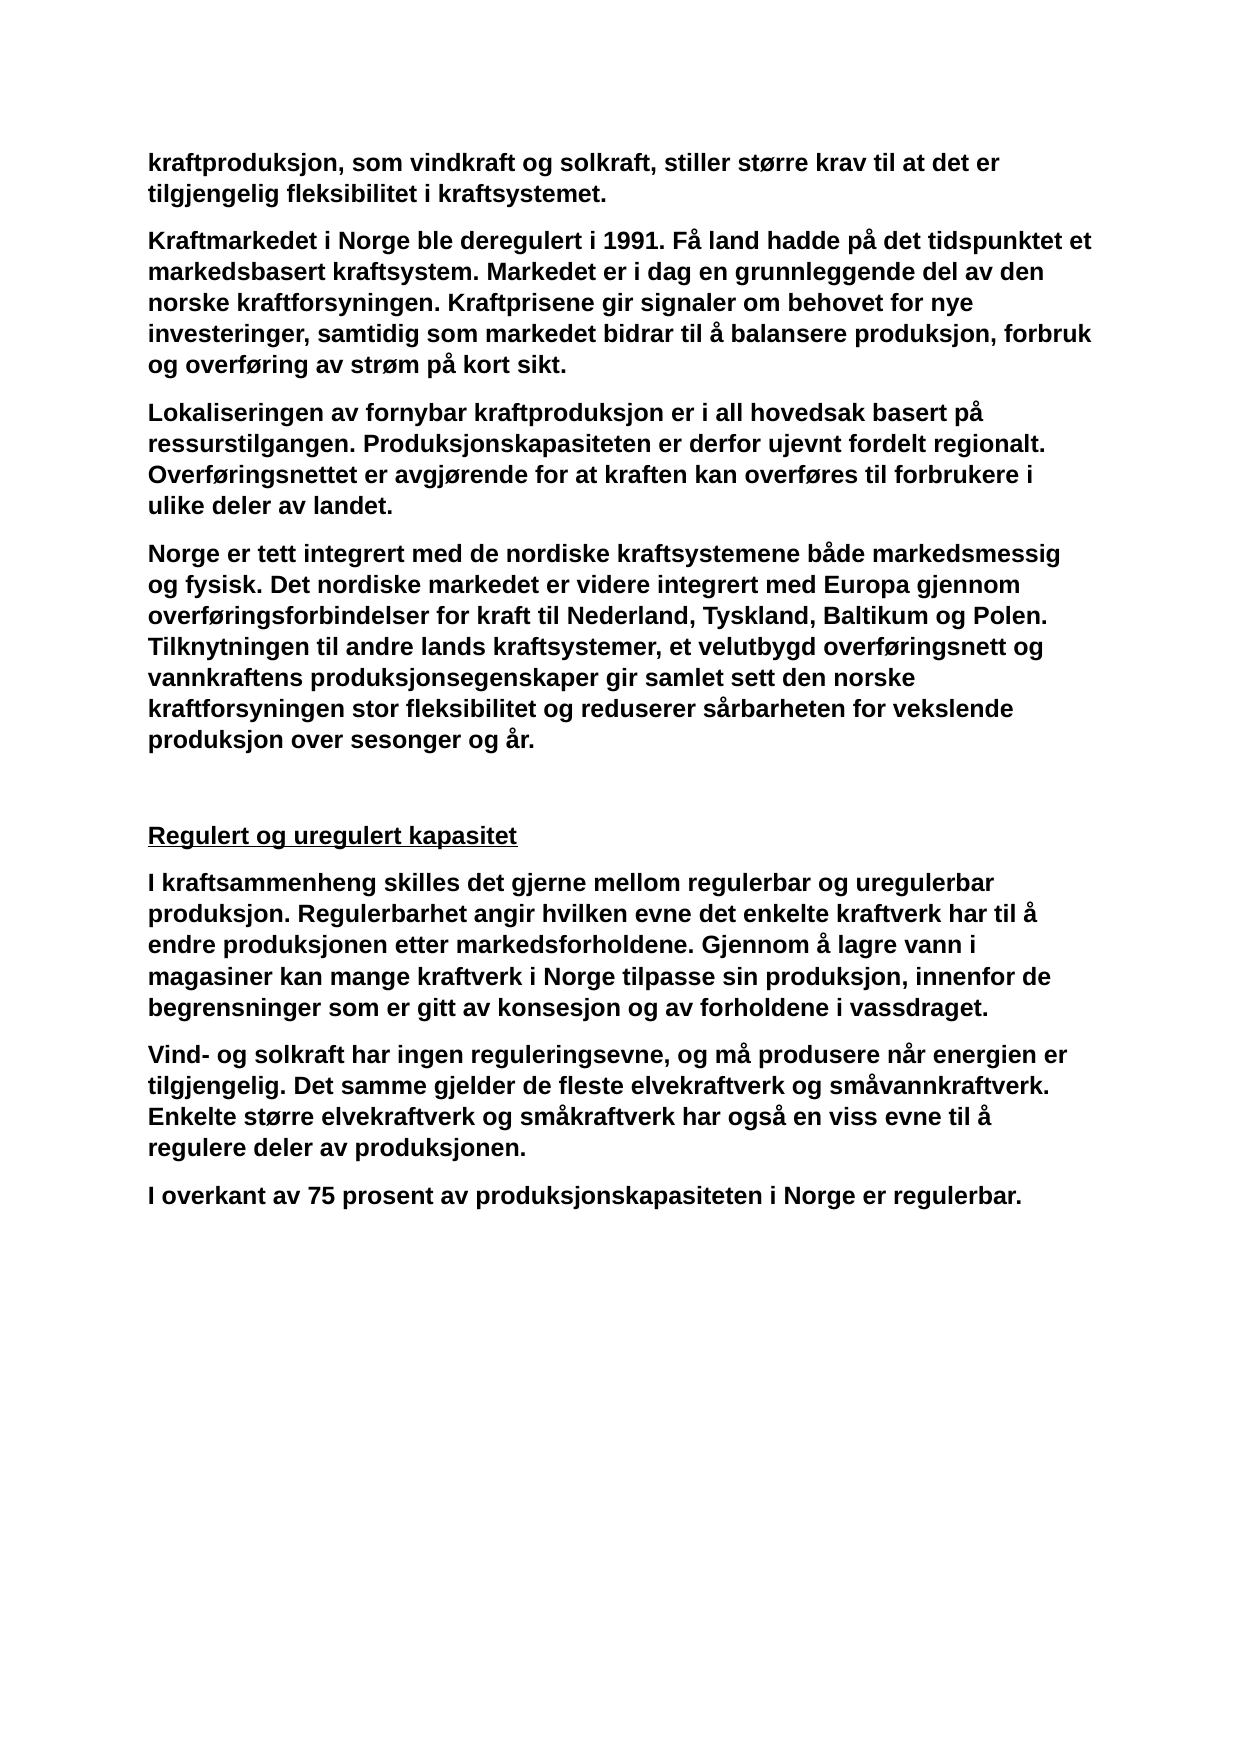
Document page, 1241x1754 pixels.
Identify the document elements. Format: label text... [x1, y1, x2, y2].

text Lokaliseringen av fornybar kraftproduksjon er i all hovedsak basert på ressurstilgangen. Produksjonskapasiteten er derfor ujevnt fordelt regionalt. Overføringsnettet er avgjørende for at kraften kan overføres til forbrukere i ulike deler av landet. [148, 398, 1093, 520]
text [148, 148, 1093, 207]
text Vind- og solkraft har ingen reguleringsevne, og må produsere når energien er tilgjengelig. Det samme gjelder de fleste elvekraftverk og småvannkraftverk. Enkelte større elvekraftverk og småkraftverk har også en viss evne til å regulere deler av produksjonen. [148, 1040, 1093, 1162]
text I kraftsammenheng skilles det gjerne mellom regulerbar og uregulerbar produksjon. Regulerbarhet angir hvilken evne det enkelte kraftverk har til å endre produksjonen etter markedsforholdene. Gjennom å lagre vann i magasiner kan mange kraftverk i Norge tilpasse sin produksjon, innenfor de begrensninger som er gitt av konsesjon og av forholdene i vassdraget. [148, 868, 1093, 1021]
text Regulert og uregulert kapasitet [148, 821, 1093, 849]
text I overkant av 75 prosent av produksjonskapasiteten i Norge er regulerbar. [148, 1181, 1093, 1210]
text Norge er tett integrert med de nordiske kraftsystemene både markedsmessig og fysisk. Det nordiske markedet er videre integrert med Europa gjennom overføringsforbindelser for kraft til Nederland, Tyskland, Baltikum og Polen. Tilknytningen til andre lands kraftsystemer, et velutbygd overføringsnett og vannkraftens produksjonsegenskaper gir samlet sett den norske kraftforsyningen stor fleksibilitet og reduserer sårbarheten for vekslende produksjon over sesonger og år. [148, 539, 1093, 754]
text Kraftmarkedet i Norge ble deregulert i 1991. Få land hadde på det tidspunktet et markedsbasert kraftsystem. Markedet er i dag en grunnleggende del av den norske kraftforsyningen. Kraftprisene gir signaler om behovet for nye investeringer, samtidig som markedet bidrar til å balansere produksjon, forbruk og overføring av strøm på kort sikt. [148, 226, 1093, 379]
